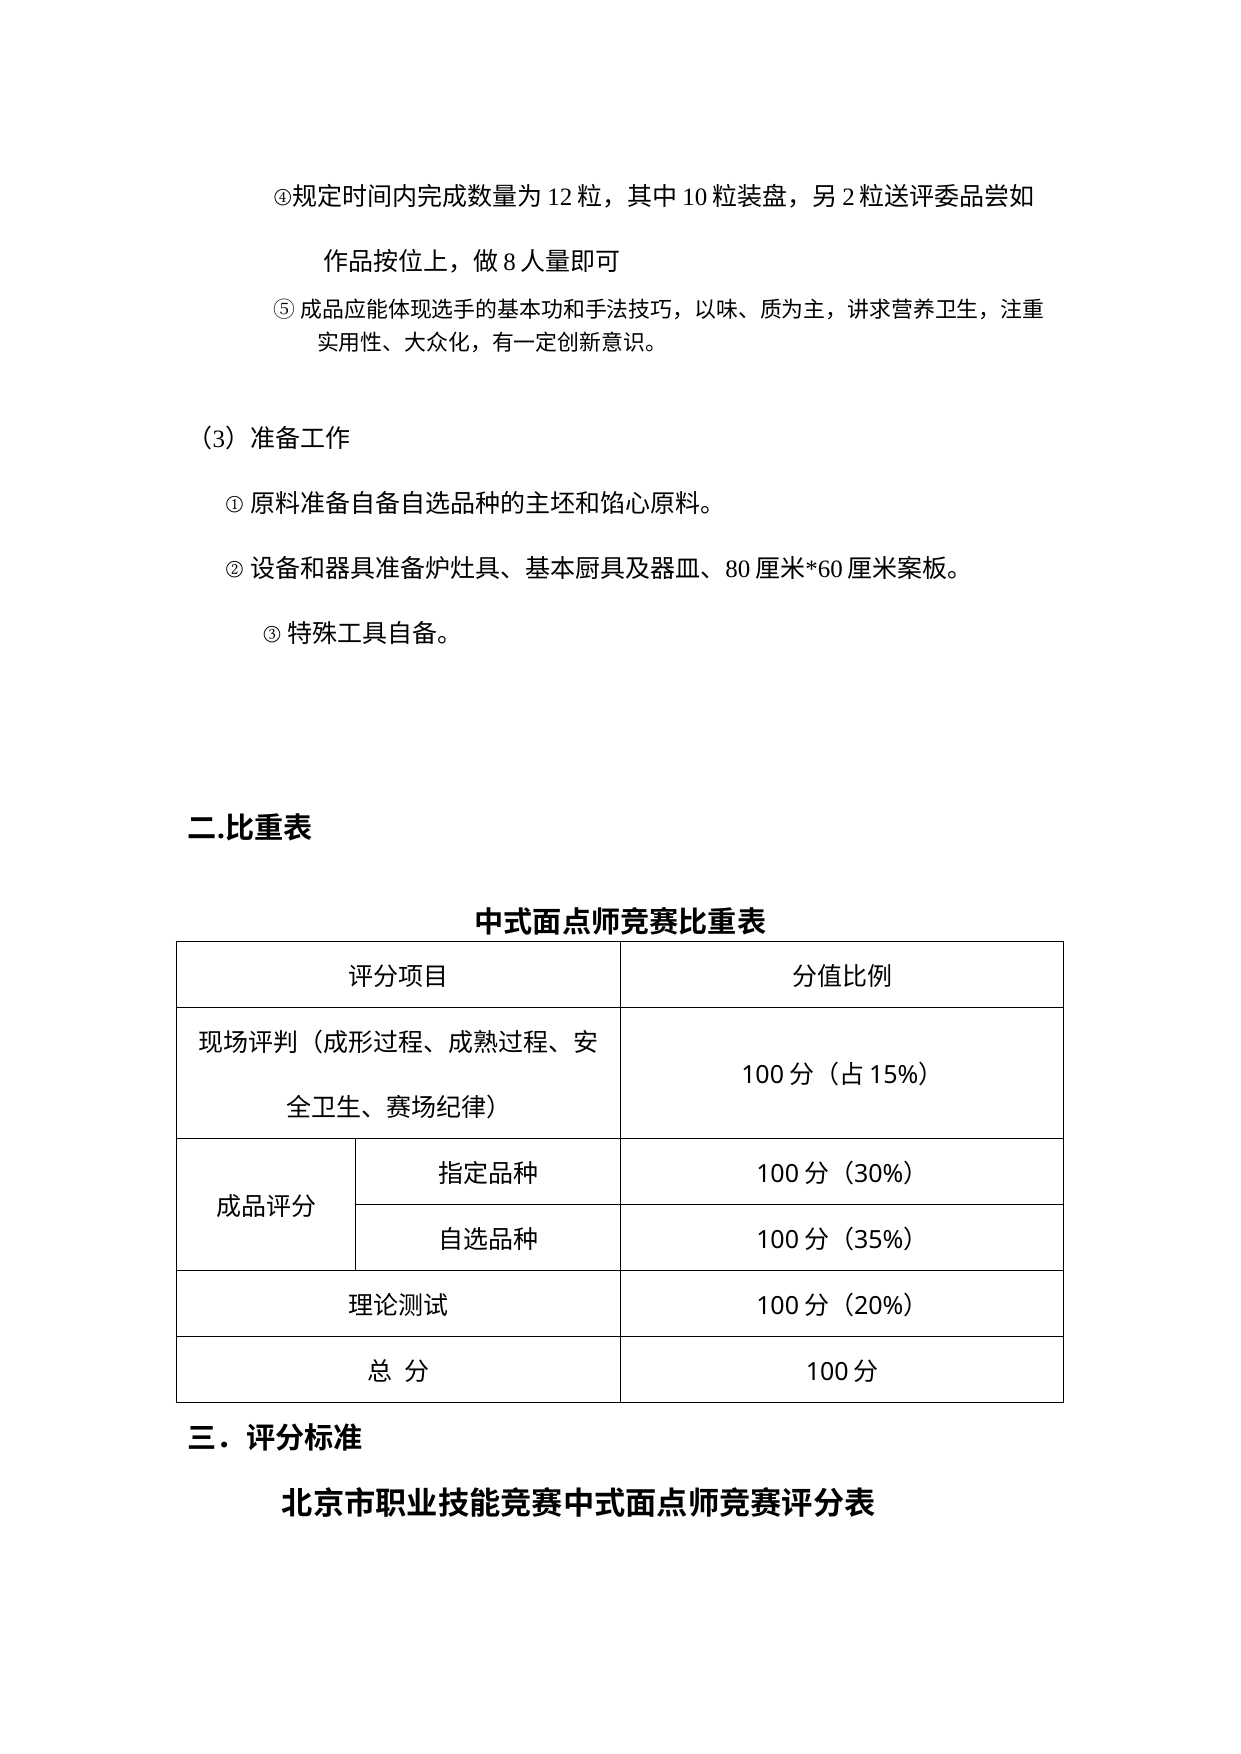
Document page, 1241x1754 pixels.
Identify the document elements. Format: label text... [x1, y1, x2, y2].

table_cell 指定品种 [356, 1139, 620, 1204]
text ① 原料准备自备自选品种的主坯和馅心原料。 [187, 469, 1053, 534]
text ③ 特殊工具自备。 [187, 599, 1053, 664]
table_cell 成品评分 [177, 1139, 355, 1270]
table_cell 自选品种 [356, 1205, 620, 1270]
text 北京市职业技能竞赛中式面点师竞赛评分表 [187, 1468, 1053, 1533]
table_cell 100分（20%） [621, 1271, 1063, 1336]
table_cell 100分（30%） [621, 1139, 1063, 1204]
text 三．评分标准 [187, 1403, 1053, 1468]
text ② 设备和器具准备炉灶具、基本厨具及器皿、80厘米*60厘米案板。 [187, 534, 1053, 599]
table_cell 100分 [621, 1337, 1063, 1402]
table_cell 总 分 [177, 1337, 620, 1402]
text （3）准备工作 [187, 404, 1053, 469]
text ⑤ 成品应能体现选手的基本功和手法技巧，以味、质为主，讲求营养卫生，注重实用性、大众化，有一定创新意识。 [273, 292, 1053, 357]
table_header 评分项目 [177, 942, 620, 1007]
table_cell 理论测试 [177, 1271, 620, 1336]
table_cell 100分（占15%） [621, 1008, 1063, 1138]
table_cell 现场评判（成形过程、成熟过程、安全卫生、赛场纪律） [177, 1008, 620, 1138]
text ④规定时间内完成数量为12粒，其中10粒装盘，另2粒送评委品尝如作品按位上，做8人量即可 [273, 162, 1053, 292]
text 二.比重表 [187, 794, 1053, 859]
text 中式面点师竞赛比重表 [187, 898, 1053, 941]
table_cell 100分（35%） [621, 1205, 1063, 1270]
table_header 分值比例 [621, 942, 1063, 1007]
